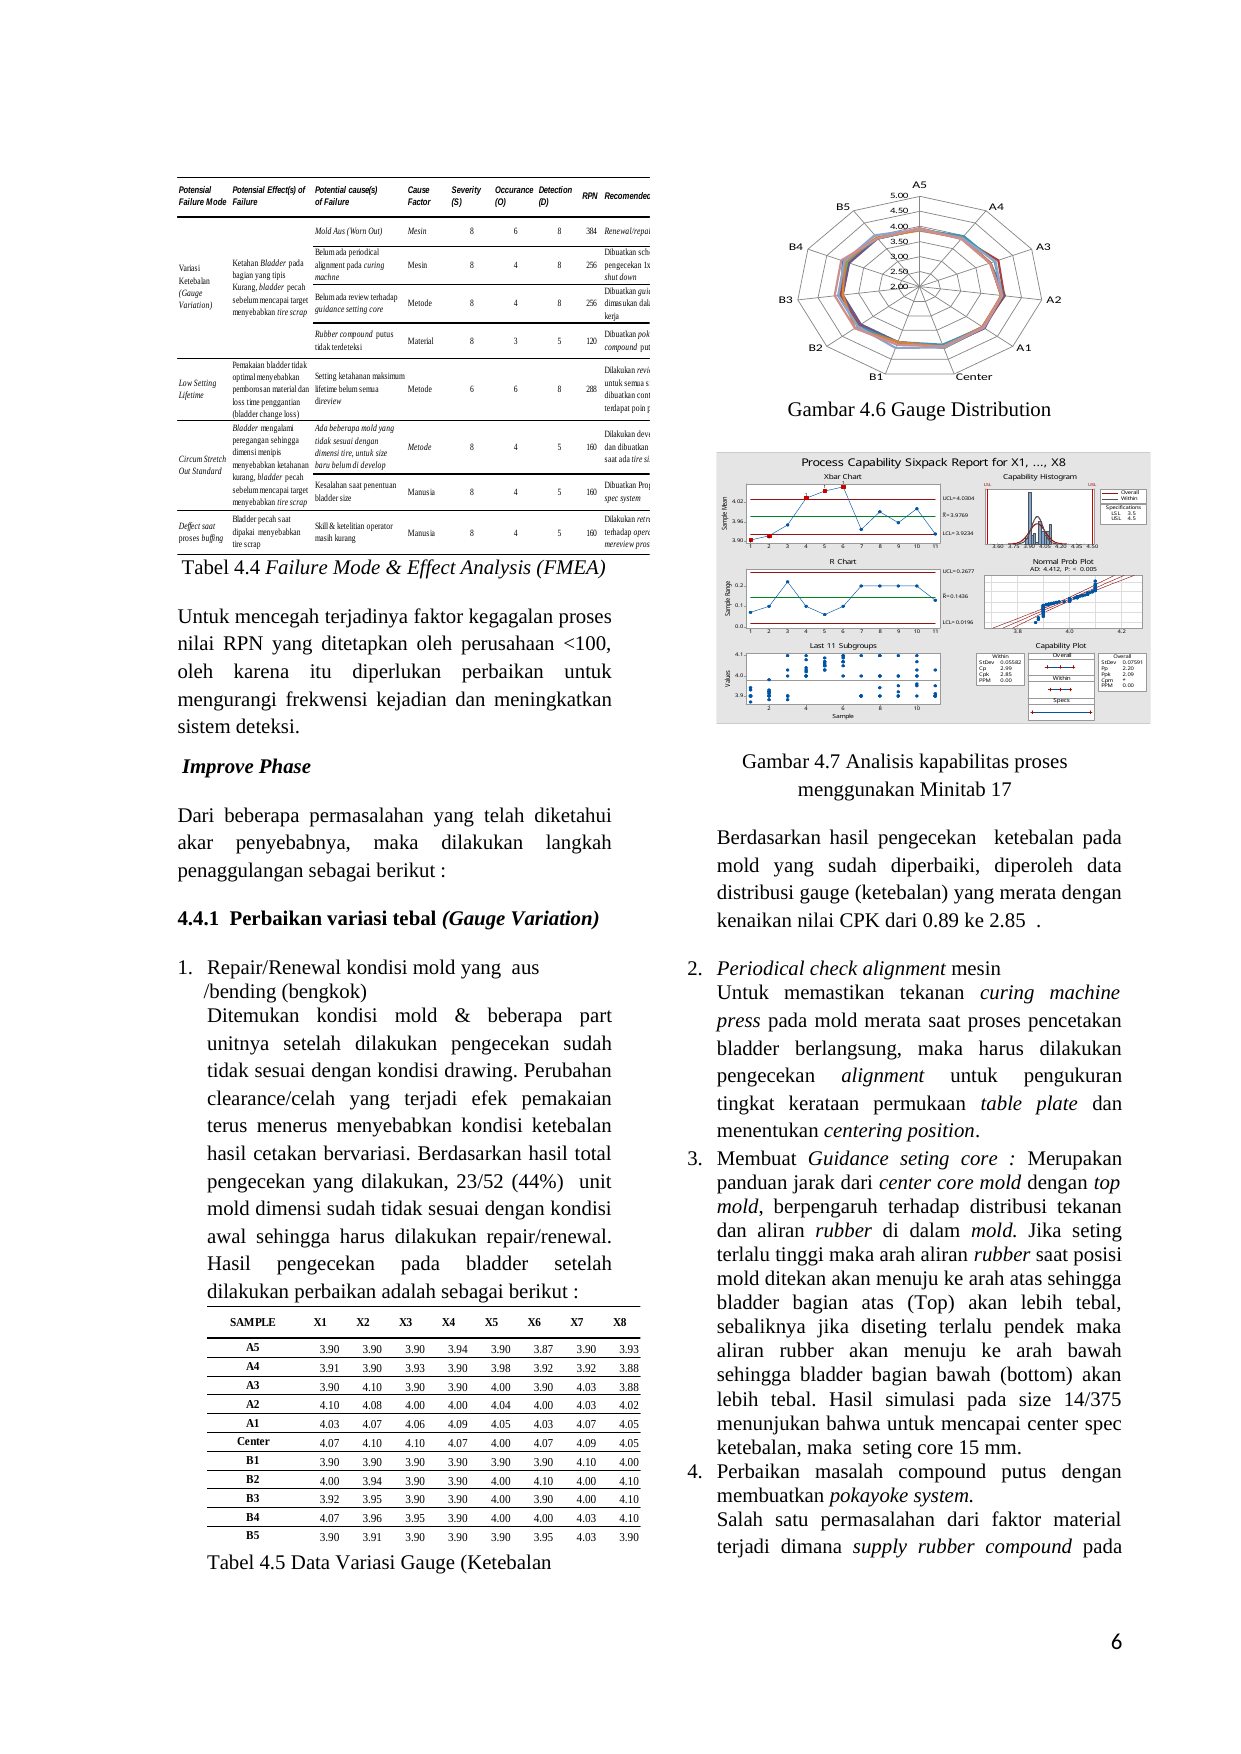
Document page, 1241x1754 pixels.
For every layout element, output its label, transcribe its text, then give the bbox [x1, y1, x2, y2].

text Berdasarkan hasil pengecekan ketebalan pada mold yang sudah diperbaiki, diperoleh data distribusi gauge (ketebalan) yang merata dengan kenaikan nilai CPK dari 0.89 ke 2.85 . [717, 825, 1122, 932]
text Improve Phase [182, 754, 612, 778]
text Tabel 4.4 Failure Mode & Effect Analysis (FMEA) [177, 555, 612, 579]
list Repair/Renewal kondisi mold yang aus [177, 955, 612, 979]
list /bending (bengkok) [177, 979, 612, 1003]
list Perbaikan masalah compound putus dengan membuatkan pokayoke system. [687, 1459, 1122, 1507]
list Untuk memastikan tekanan curing machine press pada mold merata saat proses pencetakan bladder berlangsung, maka harus dilakukan pengecekan alignment untuk pengukuran tingkat kerataan permukaan table plate dan menentukan centering position. [687, 980, 1122, 1142]
text 4.4.1 Perbaikan variasi tebal (Gauge Variation) [177, 906, 612, 930]
text Dari beberapa permasalahan yang telah diketahui akar penyebabnya, maka dilakukan langkah penaggulangan sebagai berikut : [177, 803, 612, 882]
text Untuk mencegah terjadinya faktor kegagalan proses nilai RPN yang ditetapkan oleh perusahaan <100, oleh karena itu diperlukan perbaikan untuk mengurangi frekwensi kejadian dan meningkatkan sistem deteksi. [177, 604, 612, 738]
list Periodical check alignment mesin [687, 956, 1122, 980]
list Ditemukan kondisi mold & beberapa part unitnya setelah dilakukan pengecekan sudah tidak sesuai dengan kondisi drawing. Perubahan clearance/celah yang terjadi efek pemakaian terus menerus menyebabkan kondisi ketebalan hasil cetakan bervariasi. Berdasarkan hasil total pengecekan yang dilakukan, 23/52 (44%) unit mold dimensi sudah tidak sesuai dengan kondisi awal sehingga harus dilakukan repair/renewal. Hasil pengecekan pada bladder setelah dilakukan perbaikan adalah sebagai berikut : [207, 1003, 612, 1303]
list Membuat Guidance seting core : Merupakan panduan jarak dari center core mold dengan top mold, berpengaruh terhadap distribusi tekanan dan aliran rubber di dalam mold. Jika seting terlalu tinggi maka arah aliran rubber saat posisi mold ditekan akan menuju ke arah atas sehingga bladder bagian atas (Top) akan lebih tebal, sebaliknya jika diseting terlalu pendek maka aliran rubber akan menuju ke arah bawah sehingga bladder bagian bawah (bottom) akan lebih tebal. Hasil simulasi pada size 14/375 menunjukan bahwa untuk mencapai center spec ketebalan, maka seting core 15 mm. [687, 1146, 1122, 1459]
list Tabel 4.5 Data Variasi Gauge (Ketebalan [207, 1550, 612, 1574]
text Gambar 4.7 Analisis kapabilitas proses menggunakan Minitab 17 [687, 749, 1122, 801]
list Gambar 4.6 Gauge Distribution [717, 397, 1122, 421]
